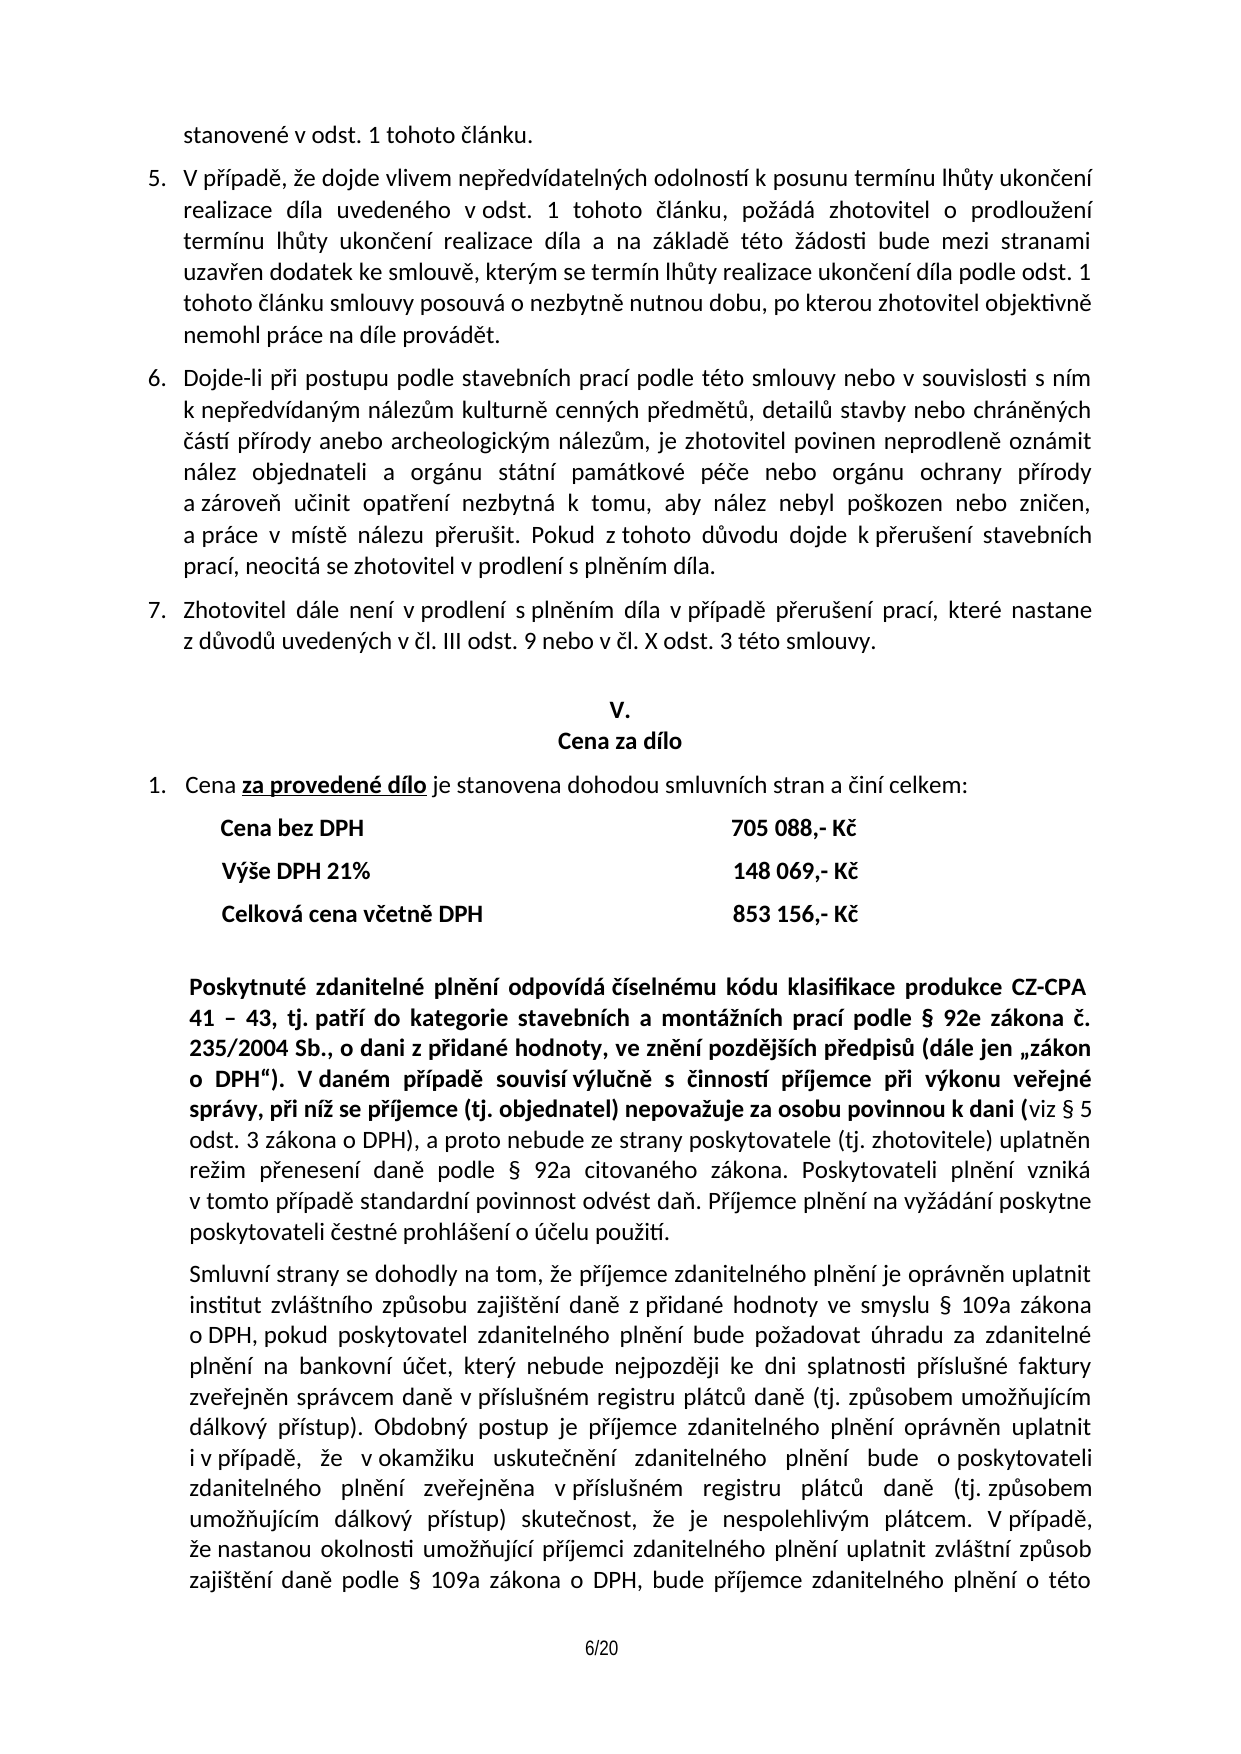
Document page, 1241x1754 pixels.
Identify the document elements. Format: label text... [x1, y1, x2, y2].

text Výše DPH 21% 148 069,- Kč [189, 855, 1092, 885]
subtitle Cena za dílo [148, 724, 1092, 756]
text V. [148, 693, 1092, 724]
list Cena za provedené dílo je stanovena dohodou smluvních stran a činí celkem: [148, 768, 1092, 799]
text Poskytnuté zdanitelné plnění odpovídá číselnému kódu klasifikace produkce CZ-CPA 41 – 43, tj. patří do kategorie stavebních a montážních prací podle § 92e zákona č. 235/2004 Sb., o dani z přidané hodnoty, ve znění pozdějších předpisů (dále jen „zákon o DPH“). V daném případě souvisí výlučně s činností příjemce při výkonu veřejné správy, při níž se příjemce (tj. objednatel) nepovažuje za osobu povinnou k dani (viz § 5 odst. 3 zákona o DPH), a proto nebude ze strany poskytovatele (tj. zhotovitele) uplatněn režim přenesení daně podle § 92a citovaného zákona. Poskytovateli plnění vzniká v tomto případě standardní povinnost odvést daň. Příjemce plnění na vyžádání poskytne poskytovateli čestné prohlášení o účelu použití. [189, 971, 1092, 1246]
text Celková cena včetně DPH 853 156,- Kč [189, 898, 1092, 928]
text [189, 1259, 1092, 1594]
list Zhotovitel dále není v prodlení s plněním díla v případě přerušení prací, které nastane z důvodů uvedených v čl. III odst. 9 nebo v čl. X odst. 3 této smlouvy. [148, 593, 1092, 656]
list Dojde-li při postupu podle stavebních prací podle této smlouvy nebo v souvislosti s ním k nepředvídaným nálezům kulturně cenných předmětů, detailů stavby nebo chráněných částí přírody anebo archeologickým nálezům, je zhotovitel povinen neprodleně oznámit nález objednateli a orgánu státní památkové péče nebo orgánu ochrany přírody a zároveň učinit opatření nezbytná k tomu, aby nález nebyl poškozen nebo zničen, a práce v místě nálezu přerušit. Pokud z tohoto důvodu dojde k přerušení stavebních prací, neocitá se zhotovitel v prodlení s plněním díla. [148, 362, 1092, 581]
list V případě, že dojde vlivem nepředvídatelných odolností k posunu termínu lhůty ukončení realizace díla uvedeného v odst. 1 tohoto článku, požádá zhotovitel o prodloužení termínu lhůty ukončení realizace díla a na základě této žádosti bude mezi stranami uzavřen dodatek ke smlouvě, kterým se termín lhůty realizace ukončení díla podle odst. 1 tohoto článku smlouvy posouvá o nezbytně nutnou dobu, po kterou zhotovitel objektivně nemohl práce na díle provádět. [148, 162, 1092, 349]
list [148, 118, 1092, 149]
text Cena bez DPH 705 088,- Kč [148, 812, 1092, 842]
